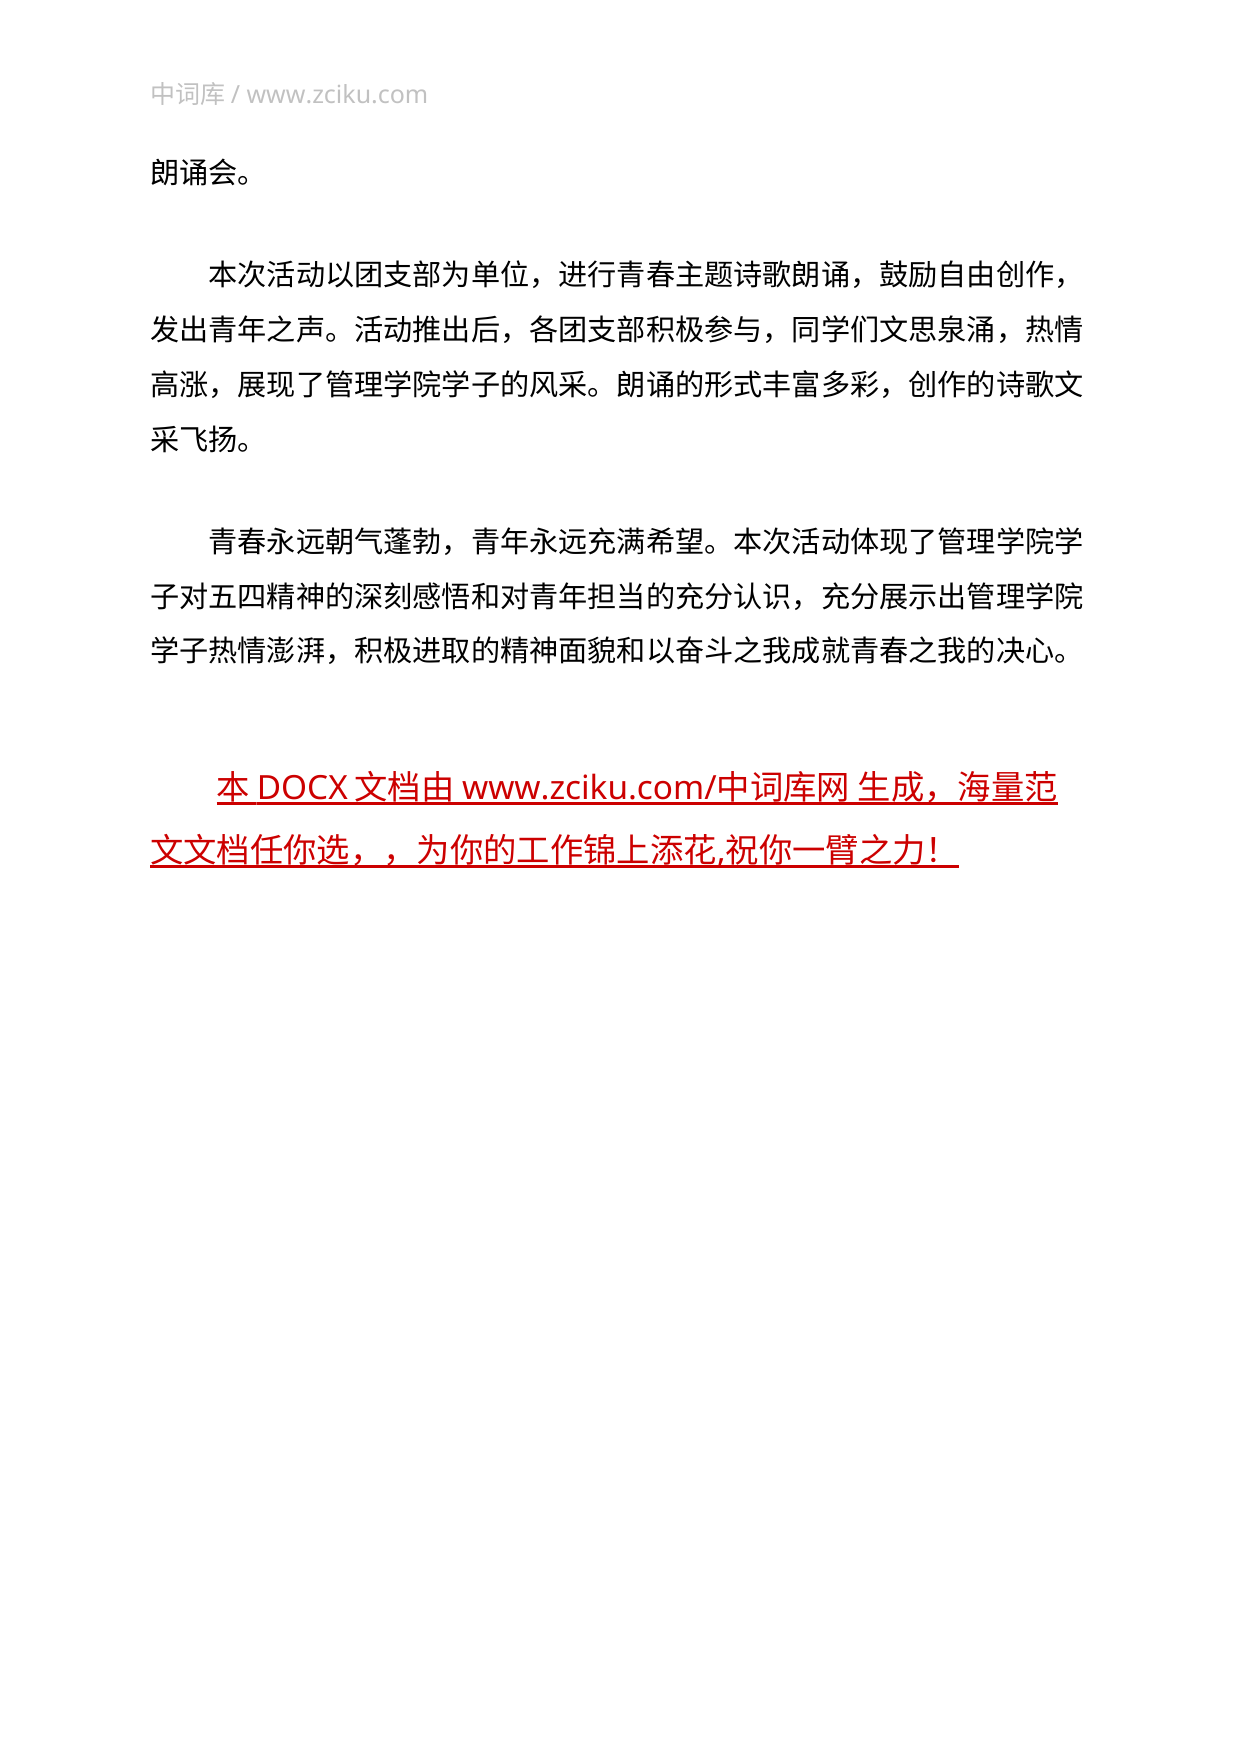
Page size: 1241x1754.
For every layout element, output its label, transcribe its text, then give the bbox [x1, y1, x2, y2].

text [150, 150, 1090, 192]
text 本DOCX文档由 www.zciku.com/中词库网 生成，海量范文文档任你选，，为你的工作锦上添花,祝你一臂之力！ [150, 761, 1090, 872]
text 青春永远朝气蓬勃，青年永远充满希望。本次活动体现了管理学院学子对五四精神的深刻感悟和对青年担当的充分认识，充分展示出管理学院学子热情澎湃，积极进取的精神面貌和以奋斗之我成就青春之我的决心。 [150, 518, 1090, 670]
text 本次活动以团支部为单位，进行青春主题诗歌朗诵，鼓励自由创作，发出青年之声。活动推出后，各团支部积极参与，同学们文思泉涌，热情高涨，展现了管理学院学子的风采。朗诵的形式丰富多彩，创作的诗歌文采飞扬。 [150, 252, 1090, 459]
